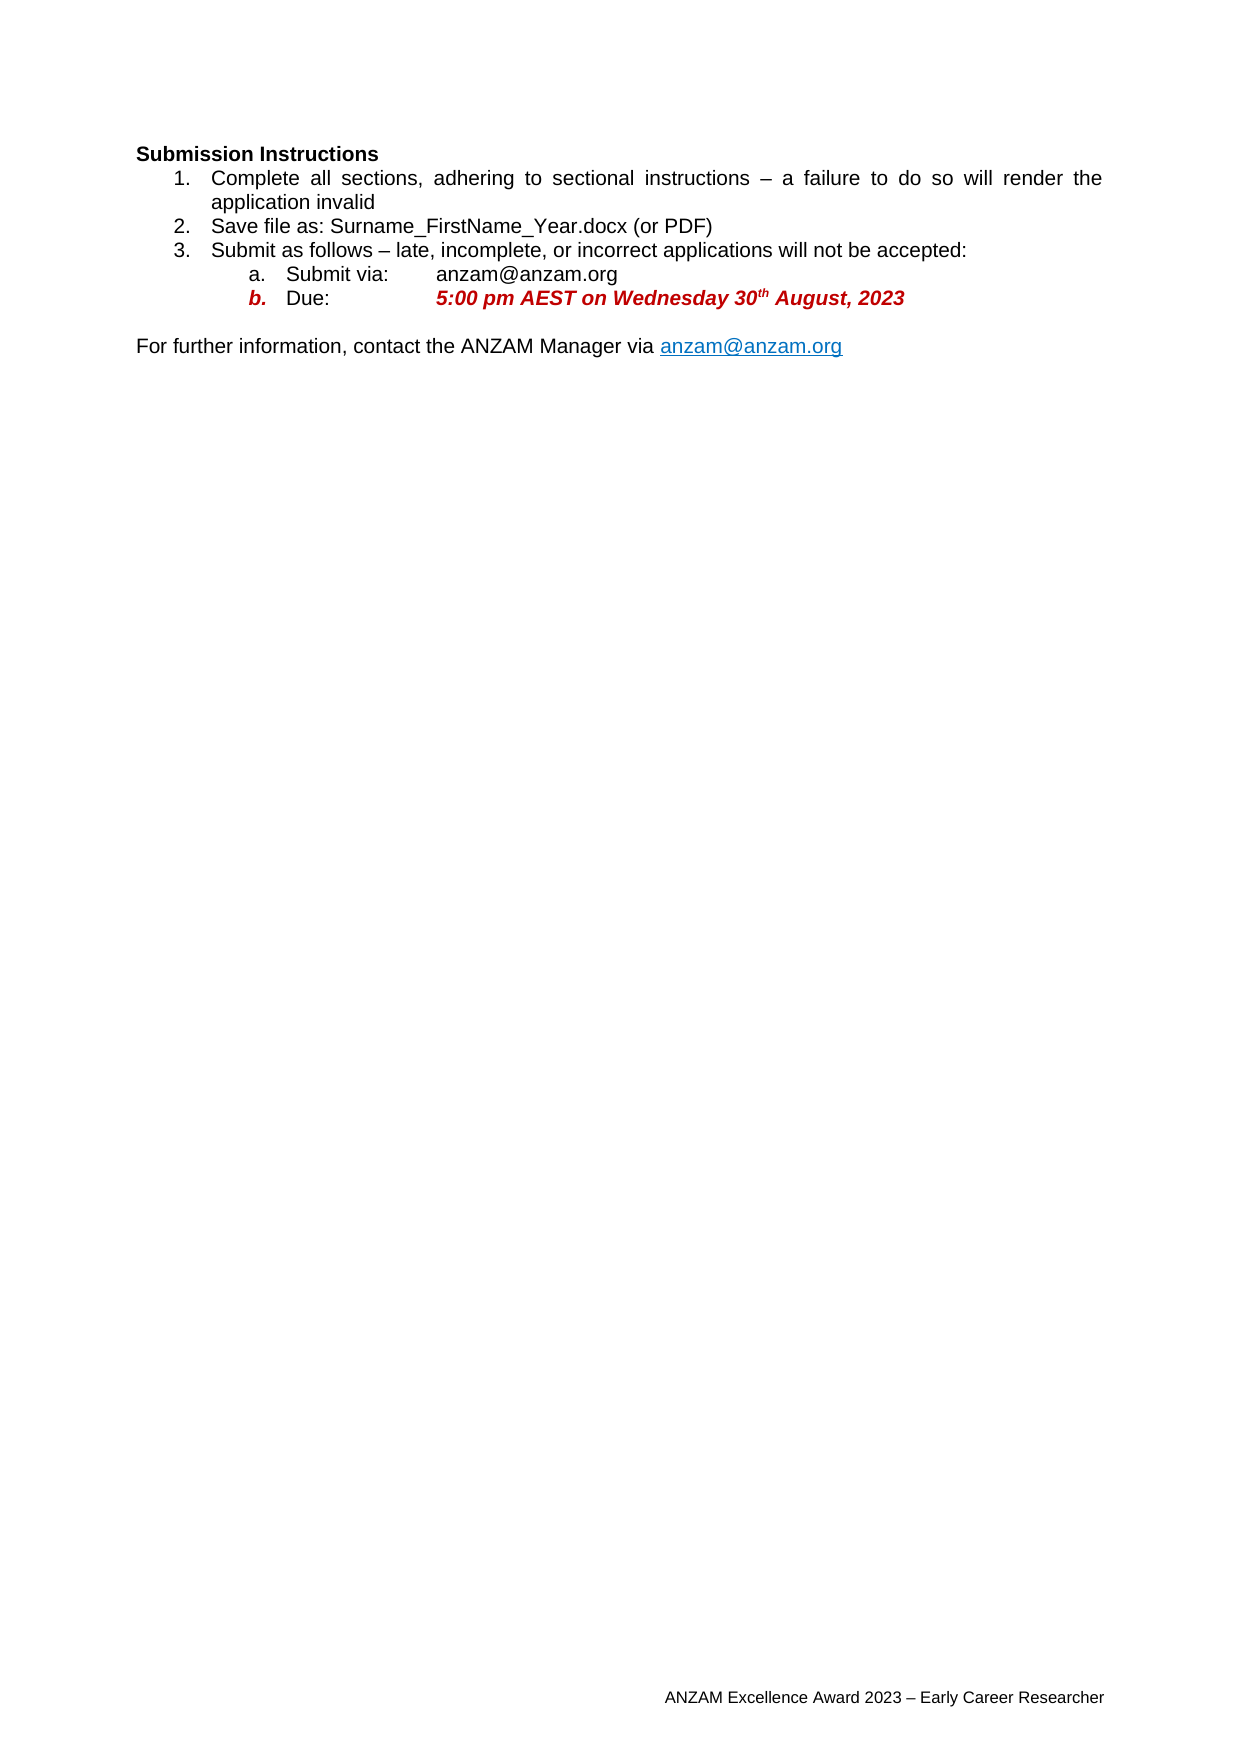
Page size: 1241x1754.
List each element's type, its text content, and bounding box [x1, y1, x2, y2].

text For further information, contact the ANZAM Manager via anzam@anzam.org [136, 334, 1104, 358]
list Submit via: anzam@anzam.org [248, 262, 1104, 286]
list Complete all sections, adhering to sectional instructions – a failure to do so will render the application invalid [173, 166, 1104, 214]
list Submit as follows – late, incomplete, or incorrect applications will not be accepted: [173, 238, 1104, 262]
list Due: 5:00 pm AEST on Wednesday 30th August, 2023 [248, 286, 1104, 310]
subtitle Submission Instructions [136, 142, 1104, 166]
list Save file as: Surname_FirstName_Year.docx (or PDF) [173, 214, 1104, 238]
